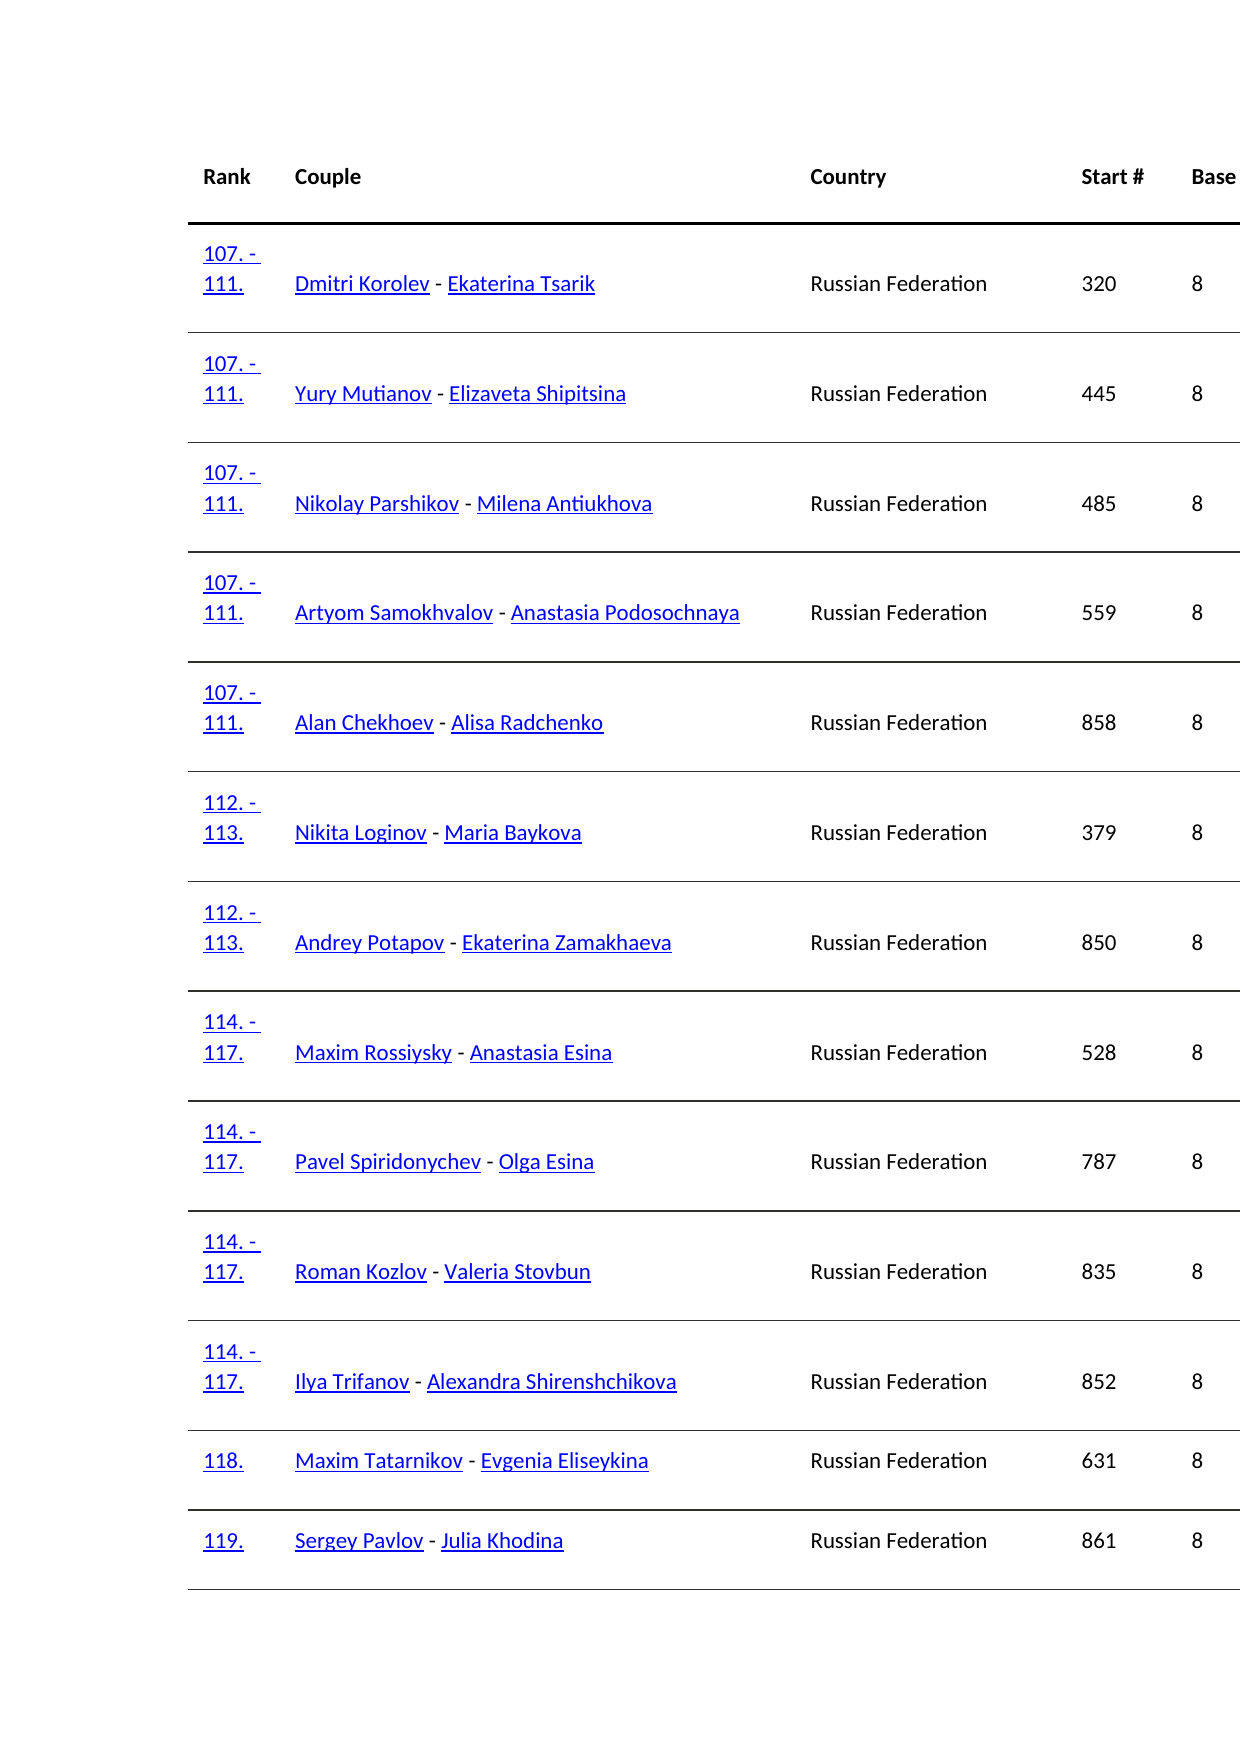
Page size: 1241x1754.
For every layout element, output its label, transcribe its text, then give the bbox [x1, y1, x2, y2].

table_cell 8 [1184, 1212, 1240, 1320]
table_cell 118. [188, 1431, 287, 1509]
table_cell Russian Federation [803, 772, 1073, 881]
table_cell 107. - 111. [188, 333, 287, 441]
table_cell Russian Federation [803, 992, 1073, 1100]
table_cell 852 [1074, 1321, 1184, 1429]
table_cell 861 [1074, 1511, 1184, 1589]
table_cell 8 [1184, 1321, 1240, 1429]
table_cell 850 [1074, 882, 1184, 990]
table_cell 835 [1074, 1212, 1184, 1320]
table_cell 8 [1184, 1511, 1240, 1589]
table_cell 119. [188, 1511, 287, 1589]
table_cell 114. - 117. [188, 1212, 287, 1320]
table_cell 8 [1184, 333, 1240, 441]
table_cell Russian Federation [803, 225, 1073, 332]
table_cell 114. - 117. [188, 1321, 287, 1429]
table_cell Dmitri Korolev - Ekaterina Tsarik [287, 225, 802, 332]
table_cell Russian Federation [803, 1321, 1073, 1429]
table_cell Nikita Loginov - Maria Baykova [287, 772, 802, 881]
table_cell 8 [1184, 992, 1240, 1100]
table_cell Russian Federation [803, 1511, 1073, 1589]
table_cell 107. - 111. [188, 225, 287, 332]
table_cell 8 [1184, 553, 1240, 661]
table_cell Russian Federation [803, 1102, 1073, 1210]
table_header Rank [188, 150, 287, 222]
table_cell 8 [1184, 1102, 1240, 1210]
table_cell 8 [1184, 225, 1240, 332]
table_cell Russian Federation [803, 1431, 1073, 1509]
table_cell Russian Federation [803, 553, 1073, 661]
table_cell 379 [1074, 772, 1184, 881]
table_cell 112. - 113. [188, 772, 287, 881]
table_cell 8 [1184, 443, 1240, 551]
table_cell 8 [1184, 772, 1240, 881]
table_cell 107. - 111. [188, 443, 287, 551]
table_cell Sergey Pavlov - Julia Khodina [287, 1511, 802, 1589]
table_cell Maxim Rossiysky - Anastasia Esina [287, 992, 802, 1100]
table_cell Roman Kozlov - Valeria Stovbun [287, 1212, 802, 1320]
table_cell Pavel Spiridonychev - Olga Esina [287, 1102, 802, 1210]
table_header Base [1184, 150, 1240, 222]
table_cell 787 [1074, 1102, 1184, 1210]
table_cell 631 [1074, 1431, 1184, 1509]
table_header Couple [287, 150, 802, 222]
table_cell 8 [1184, 1431, 1240, 1509]
table_cell Alan Chekhoev - Alisa Radchenko [287, 663, 802, 771]
table_header Country [803, 150, 1073, 222]
table_cell 8 [1184, 663, 1240, 771]
table_cell 114. - 117. [188, 992, 287, 1100]
table_cell Maxim Tatarnikov - Evgenia Eliseykina [287, 1431, 802, 1509]
table_cell 445 [1074, 333, 1184, 441]
table_cell Yury Mutianov - Elizaveta Shipitsina [287, 333, 802, 441]
table_cell Ilya Trifanov - Alexandra Shirenshchikova [287, 1321, 802, 1429]
table_cell Russian Federation [803, 443, 1073, 551]
table_cell Russian Federation [803, 882, 1073, 990]
table_cell 485 [1074, 443, 1184, 551]
table_cell Russian Federation [803, 663, 1073, 771]
table_cell 559 [1074, 553, 1184, 661]
table_cell 107. - 111. [188, 553, 287, 661]
table_cell Russian Federation [803, 333, 1073, 441]
table_cell 528 [1074, 992, 1184, 1100]
table_cell 320 [1074, 225, 1184, 332]
table_cell 8 [1184, 882, 1240, 990]
table_cell 112. - 113. [188, 882, 287, 990]
table_cell Russian Federation [803, 1212, 1073, 1320]
table_cell Artyom Samokhvalov - Anastasia Podosochnaya [287, 553, 802, 661]
table_cell 107. - 111. [188, 663, 287, 771]
table_cell Andrey Potapov - Ekaterina Zamakhaeva [287, 882, 802, 990]
table_cell 858 [1074, 663, 1184, 771]
table_header Start # [1074, 150, 1184, 222]
table_cell 114. - 117. [188, 1102, 287, 1210]
table_cell Nikolay Parshikov - Milena Antiukhova [287, 443, 802, 551]
